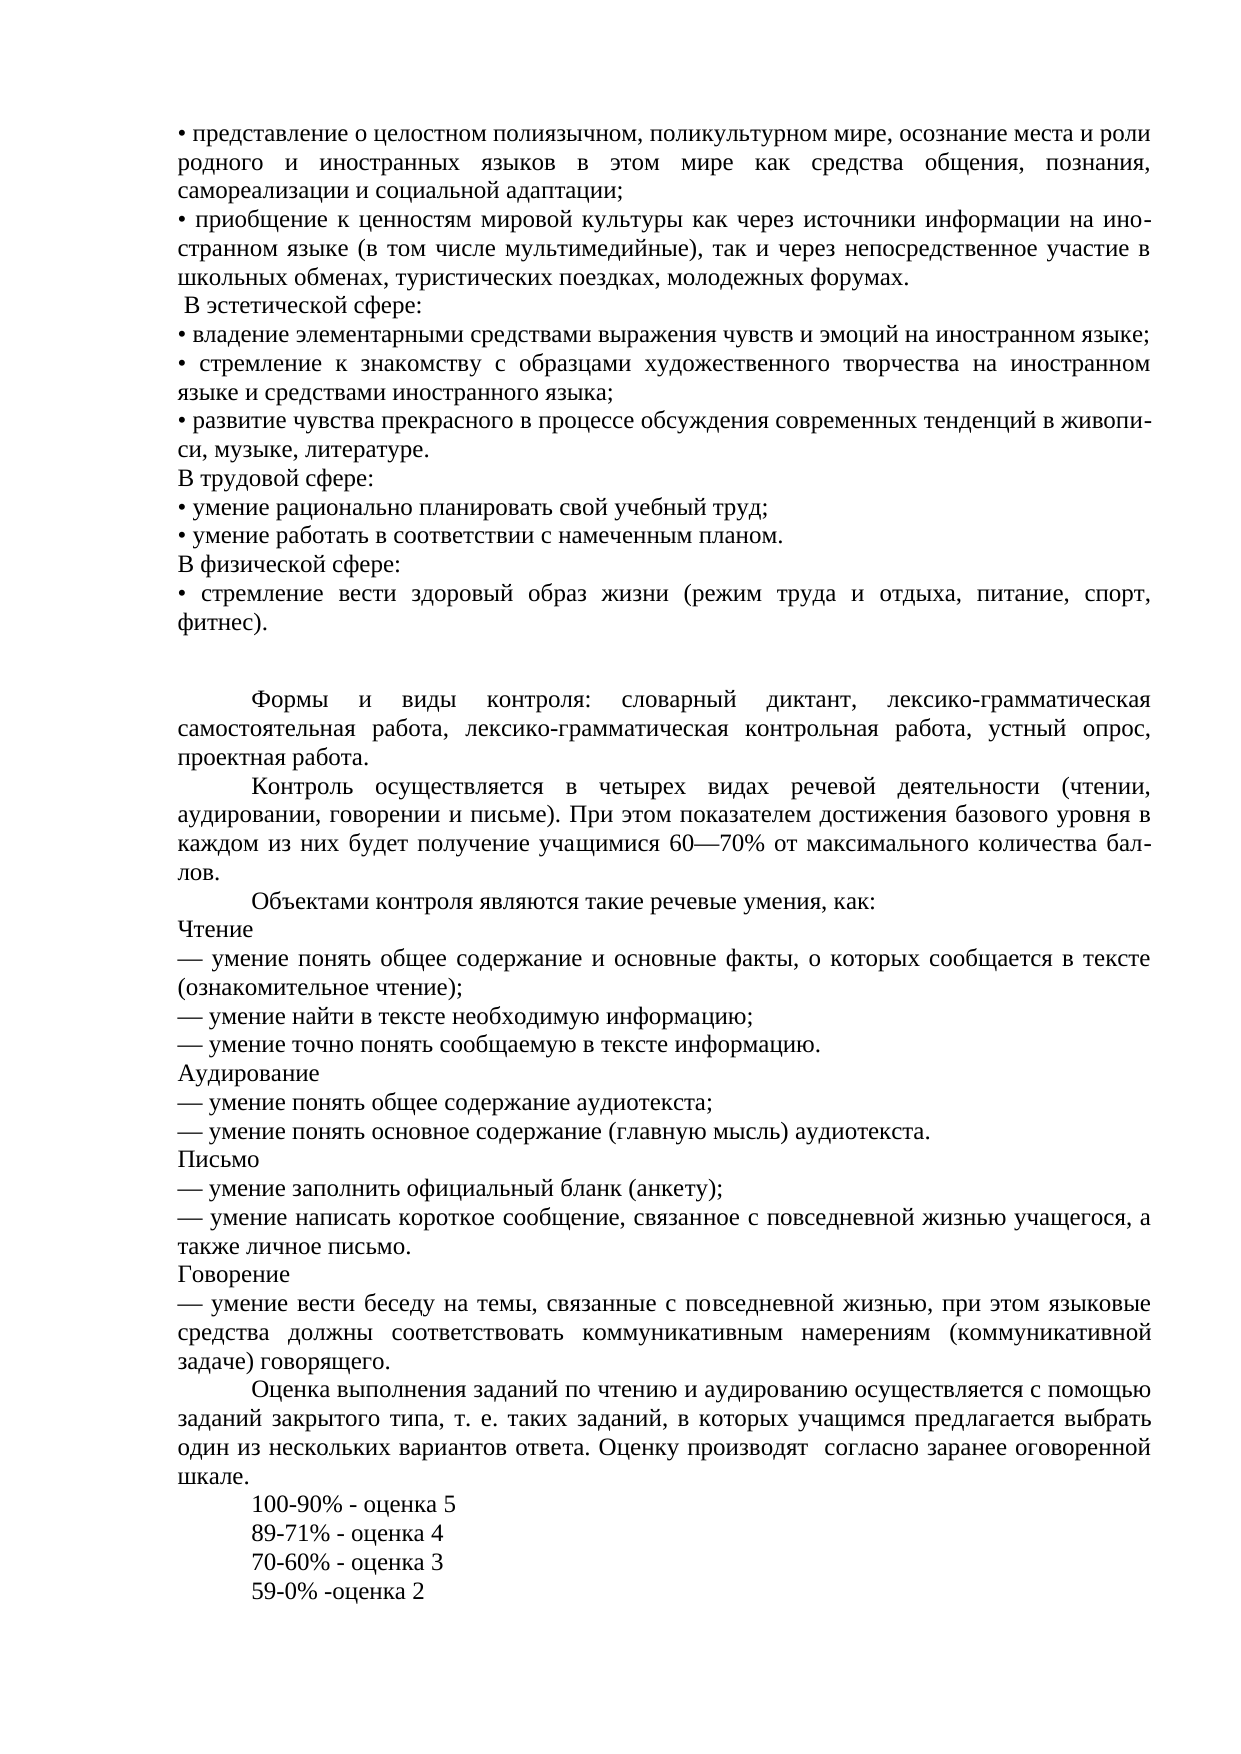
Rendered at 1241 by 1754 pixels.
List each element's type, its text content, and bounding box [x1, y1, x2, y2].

text Оценка выполнения заданий по чтению и аудированию осуществляется с помощью заданий закрытого типа, т. е. таких заданий, в которых учащимся предлагается выбрать один из нескольких вариантов ответа. Оценку производят согласно заранее оговоренной шкале. [177, 1374, 1152, 1489]
text — умение написать короткое сообщение, связанное с повседневной жизнью учащегося, а также личное письмо. [177, 1202, 1152, 1259]
text • владение элементарными средствами выражения чувств и эмоций на иностранном языке; [177, 319, 1152, 348]
text 59-0% -оценка 2 [177, 1576, 1152, 1604]
text Объектами контроля являются такие речевые умения, как: [177, 886, 1152, 914]
text — умение заполнить официальный бланк (анкету); [177, 1173, 1152, 1202]
text — умение найти в тексте необходимую информацию; [177, 1001, 1152, 1029]
text 100-90% - оценка 5 [177, 1489, 1152, 1518]
text Формы и виды контроля: словарный диктант, лексико-грамматическая самостоятельная работа, лексико-грамматическая контрольная работа, устный опрос, проектная работа. [177, 684, 1152, 771]
text • умение работать в соответствии с намеченным планом. [177, 521, 1152, 549]
text В физической сфере: [177, 549, 1152, 578]
text Письмо [177, 1144, 1152, 1173]
text Аудирование [177, 1058, 1152, 1087]
text Чтение [177, 914, 1152, 943]
text В трудовой сфере: [177, 463, 1152, 492]
text • стремление вести здоровый образ жизни (режим труда и отдыха, питание, спорт, фитнес). [177, 578, 1152, 636]
text В эстетической сфере: [177, 291, 1152, 319]
text • умение рационально планировать свой учебный труд; [177, 492, 1152, 521]
text — умение точно понять сообщаемую в тексте информацию. [177, 1029, 1152, 1058]
text Говорение [177, 1259, 1152, 1288]
text Контроль осуществляется в четырех видах речевой деятельности (чтении, аудировании, говорении и письме). При этом показателем достижения базового уровня в каждом из них будет получение учащимися 60—70% от максимального количества баллов. [177, 771, 1152, 886]
text • стремление к знакомству с образцами художественного творчества на иностранном языке и средствами иностранного языка; [177, 348, 1152, 406]
text — умение понять общее содержание аудиотекста; [177, 1087, 1152, 1116]
text • представление о целостном полиязычном, поликультурном мире, осознание места и роли родного и иностранных языков в этом мире как средства общения, познания, самореализации и социальной адаптации; [177, 118, 1152, 204]
text 89-71% - оценка 4 [177, 1518, 1152, 1547]
text • развитие чувства прекрасного в процессе обсуждения современных тенденций в живописи, музыке, литературе. [177, 406, 1152, 463]
text — умение понять общее содержание и основные факты, о которых сообщается в тексте (ознакомительное чтение); [177, 943, 1152, 1001]
text — умение вести беседу на темы, связанные с повседневной жизнью, при этом языковые средства должны соответствовать коммуникативным намерениям (коммуникативной задаче) говорящего. [177, 1288, 1152, 1374]
text — умение понять основное содержание (главную мысль) аудиотекста. [177, 1116, 1152, 1144]
text • приобщение к ценностям мировой культуры как через источники информации на иностранном языке (в том числе мультимедийные), так и через непосредственное участие в школьных обменах, туристических поездках, молодежных форумах. [177, 204, 1152, 291]
text 70-60% - оценка 3 [177, 1547, 1152, 1576]
